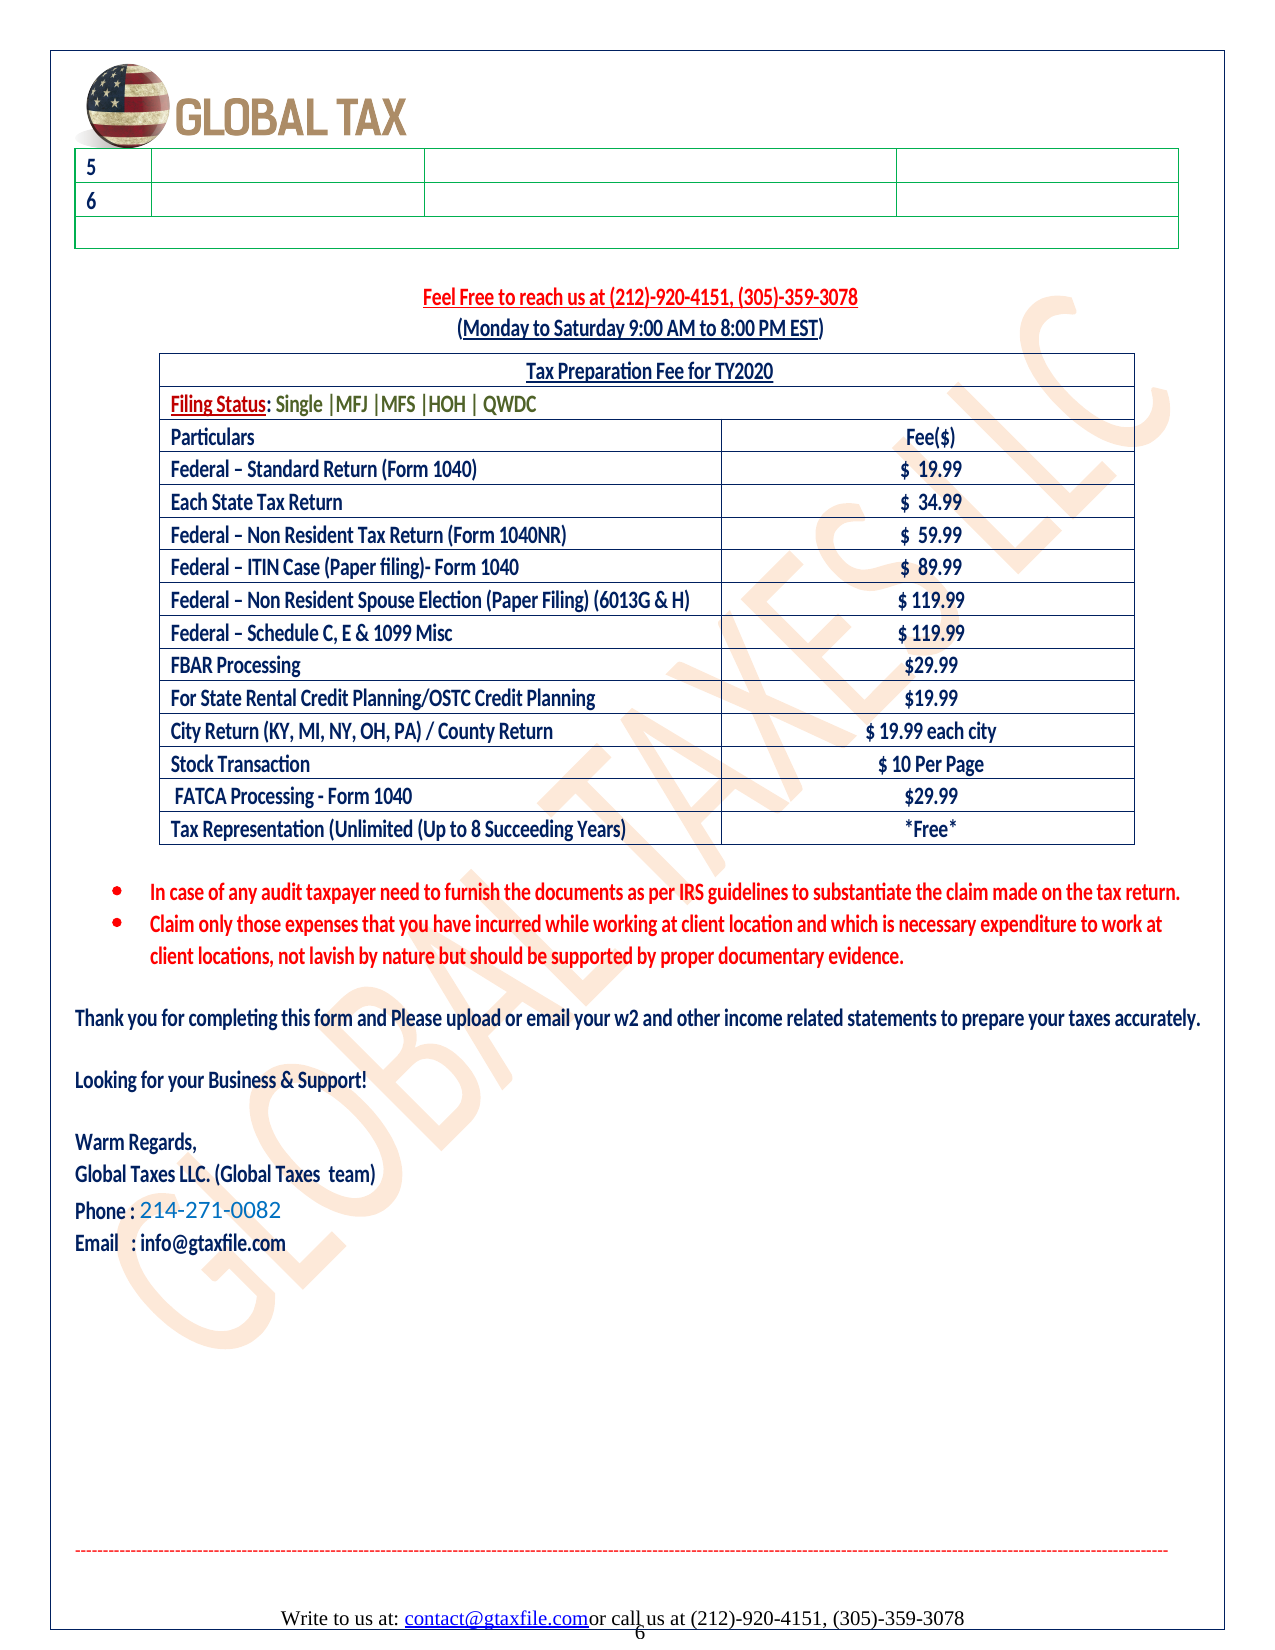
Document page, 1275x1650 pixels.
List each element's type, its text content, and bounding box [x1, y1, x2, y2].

table_cell [152, 183, 424, 216]
list Claim only those expenses that you have incurred while working at client location and which is necessary expenditure to work at client locations, not lavish by nature but should be supported by proper documentary evidence. [112, 907, 1206, 970]
table_cell [425, 183, 896, 216]
table_cell Fee($) [722, 420, 1134, 451]
table_cell $ 19.99 each city [722, 714, 1134, 746]
table_cell Each State Tax Return [160, 485, 721, 517]
table_cell *Free* [722, 812, 1134, 844]
table_cell [897, 149, 1178, 182]
table_cell [152, 149, 424, 182]
table_cell $ 19.99 [722, 452, 1134, 484]
table_cell 6 [76, 183, 151, 216]
list In case of any audit taxpayer need to furnish the documents as per IRS guidelines to substantiate the claim made on the tax return. [112, 875, 1206, 907]
table_cell Particulars [160, 420, 721, 451]
table_cell $ 119.99 [722, 583, 1134, 615]
table_cell Tax Representation (Unlimited (Up to 8 Succeeding Years) [160, 812, 721, 844]
table_cell $ 59.99 [722, 518, 1134, 549]
text Phone : 214-271-0082 [75, 1191, 1206, 1226]
text Email : info@gtaxfile.com [75, 1226, 1206, 1257]
table_cell 5 [76, 149, 151, 182]
table_cell $ 34.99 [722, 485, 1134, 517]
table_cell Federal – ITIN Case (Paper filing)- Form 1040 [160, 550, 721, 582]
table_cell For State Rental Credit Planning/OSTC Credit Planning [160, 681, 721, 713]
table_cell Federal – Standard Return (Form 1040) [160, 452, 721, 484]
table_cell FATCA Processing - Form 1040 [160, 779, 721, 811]
table_cell $ 10 Per Page [722, 747, 1134, 778]
text Global Taxes LLC. (Global Taxes team) [75, 1157, 1206, 1188]
table_cell $29.99 [722, 779, 1134, 811]
table_cell Stock Transaction [160, 747, 721, 778]
table_cell Federal – Non Resident Spouse Election (Paper Filing) (6013G & H) [160, 583, 721, 615]
text Feel Free to reach us at (212)-920-4151, (305)-359-3078 [75, 279, 1206, 311]
table_cell $ 89.99 [722, 550, 1134, 582]
table_cell City Return (KY, MI, NY, OH, PA) / County Return [160, 714, 721, 746]
table_cell Federal – Schedule C, E & 1099 Misc [160, 616, 721, 647]
table_cell Federal – Non Resident Tax Return (Form 1040NR) [160, 518, 721, 549]
table_cell $ 119.99 [722, 616, 1134, 647]
text Thank you for completing this form and Please upload or email your w2 and other income related statements to prepare your taxes accurately. [75, 1001, 1206, 1032]
picture [75, 63, 407, 148]
table_cell $29.99 [722, 649, 1134, 680]
table_cell [425, 149, 896, 182]
text Warm Regards, [75, 1125, 1206, 1157]
table_header Tax Preparation Fee for TY2020 [160, 354, 1134, 386]
table_cell FBAR Processing [160, 649, 721, 680]
text (Monday to Saturday 9:00 AM to 8:00 PM EST) [75, 311, 1206, 343]
text Looking for your Business & Support! [75, 1063, 1206, 1095]
table_cell $19.99 [722, 681, 1134, 713]
table_cell [897, 183, 1178, 216]
table_cell Filing Status: Single |MFJ |MFS |HOH | QWDC [160, 387, 1134, 418]
table_cell [76, 217, 1178, 248]
